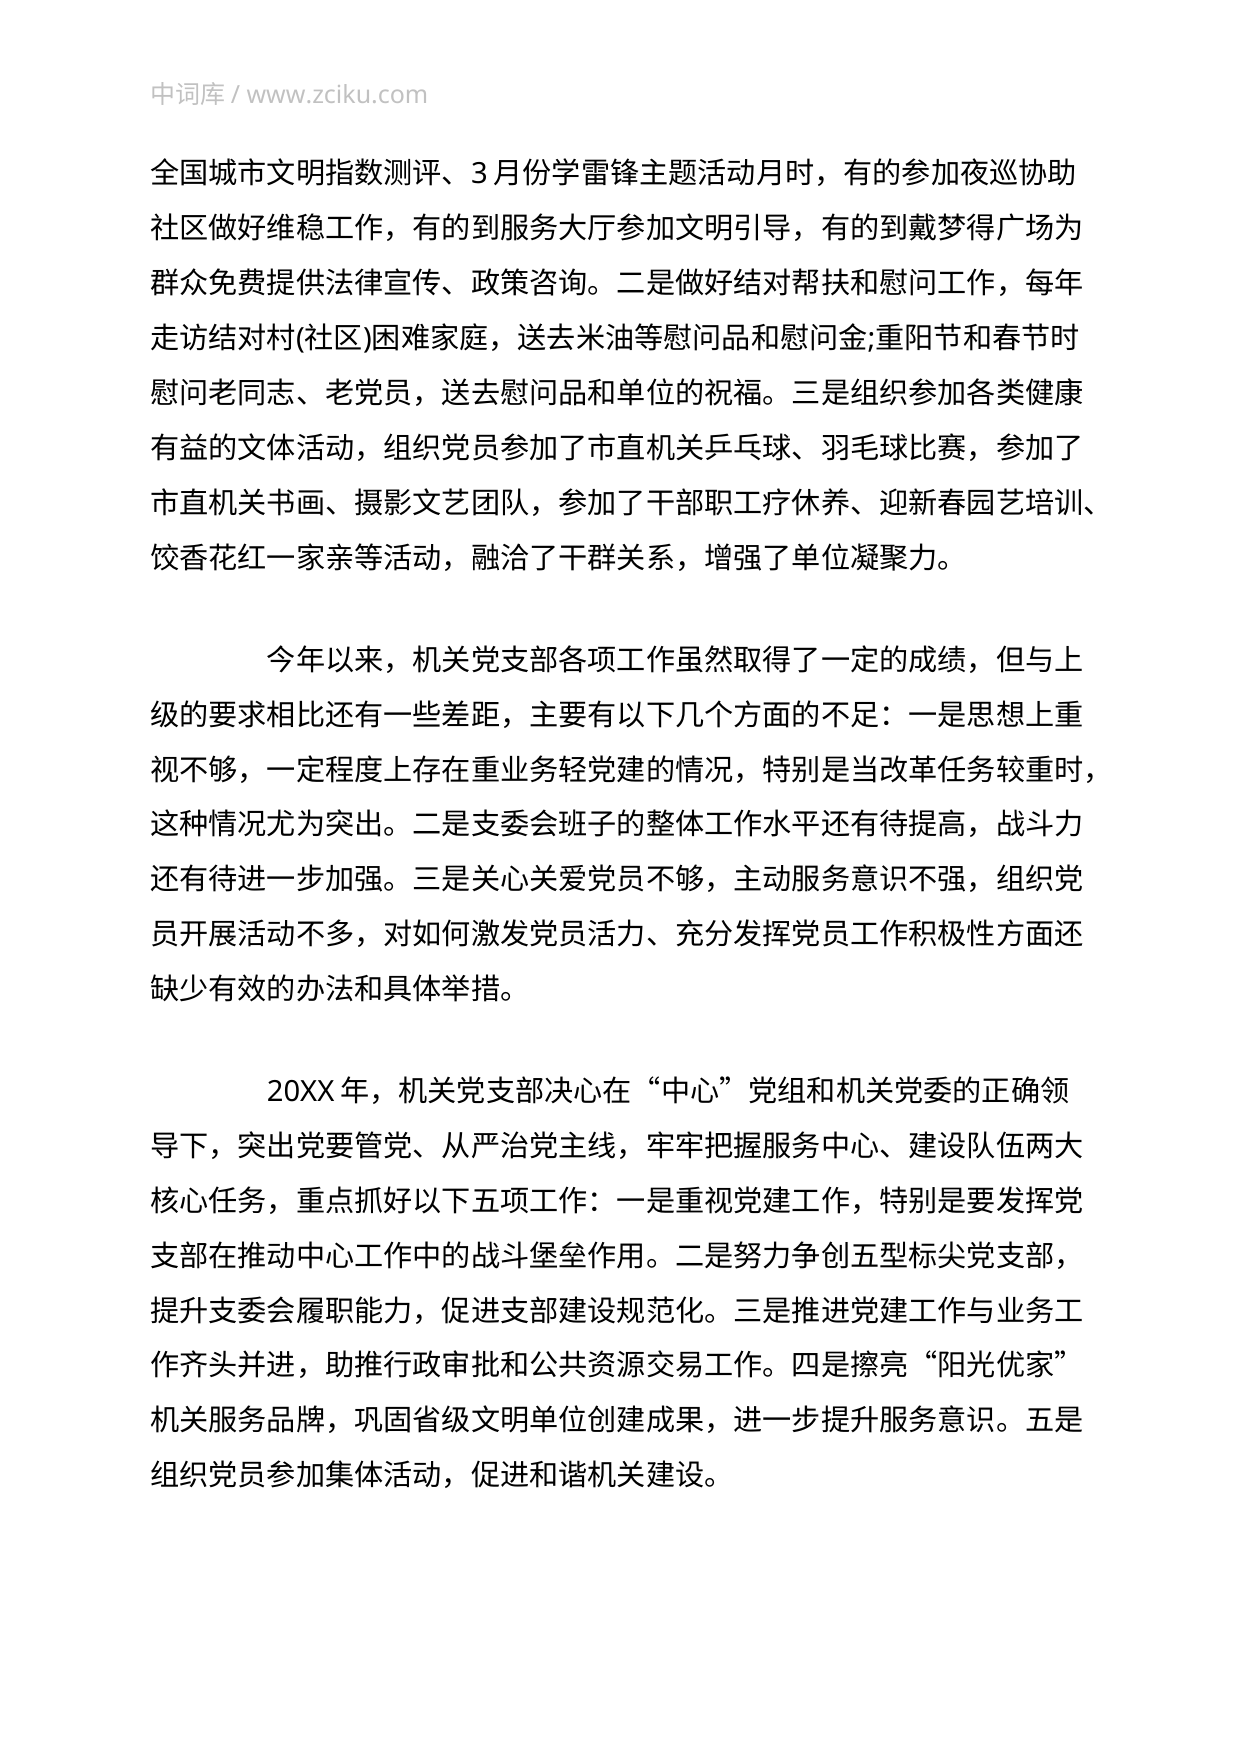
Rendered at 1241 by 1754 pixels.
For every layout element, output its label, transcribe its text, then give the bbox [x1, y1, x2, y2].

text 今年以来，机关党支部各项工作虽然取得了一定的成绩，但与上级的要求相比还有一些差距，主要有以下几个方面的不足：一是思想上重视不够，一定程度上存在重业务轻党建的情况，特别是当改革任务较重时，这种情况尤为突出。二是支委会班子的整体工作水平还有待提高，战斗力还有待进一步加强。三是关心关爱党员不够，主动服务意识不强，组织党员开展活动不多，对如何激发党员活力、充分发挥党员工作积极性方面还缺少有效的办法和具体举措。 [150, 636, 1090, 1008]
text 20XX年，机关党支部决心在“中心”党组和机关党委的正确领导下，突出党要管党、从严治党主线，牢牢把握服务中心、建设队伍两大核心任务，重点抓好以下五项工作：一是重视党建工作，特别是要发挥党支部在推动中心工作中的战斗堡垒作用。二是努力争创五型标尖党支部，提升支委会履职能力，促进支部建设规范化。三是推进党建工作与业务工作齐头并进，助推行政审批和公共资源交易工作。四是擦亮“阳光优家”机关服务品牌，巩固省级文明单位创建成果，进一步提升服务意识。五是组织党员参加集体活动，促进和谐机关建设。 [150, 1067, 1090, 1494]
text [150, 150, 1090, 577]
